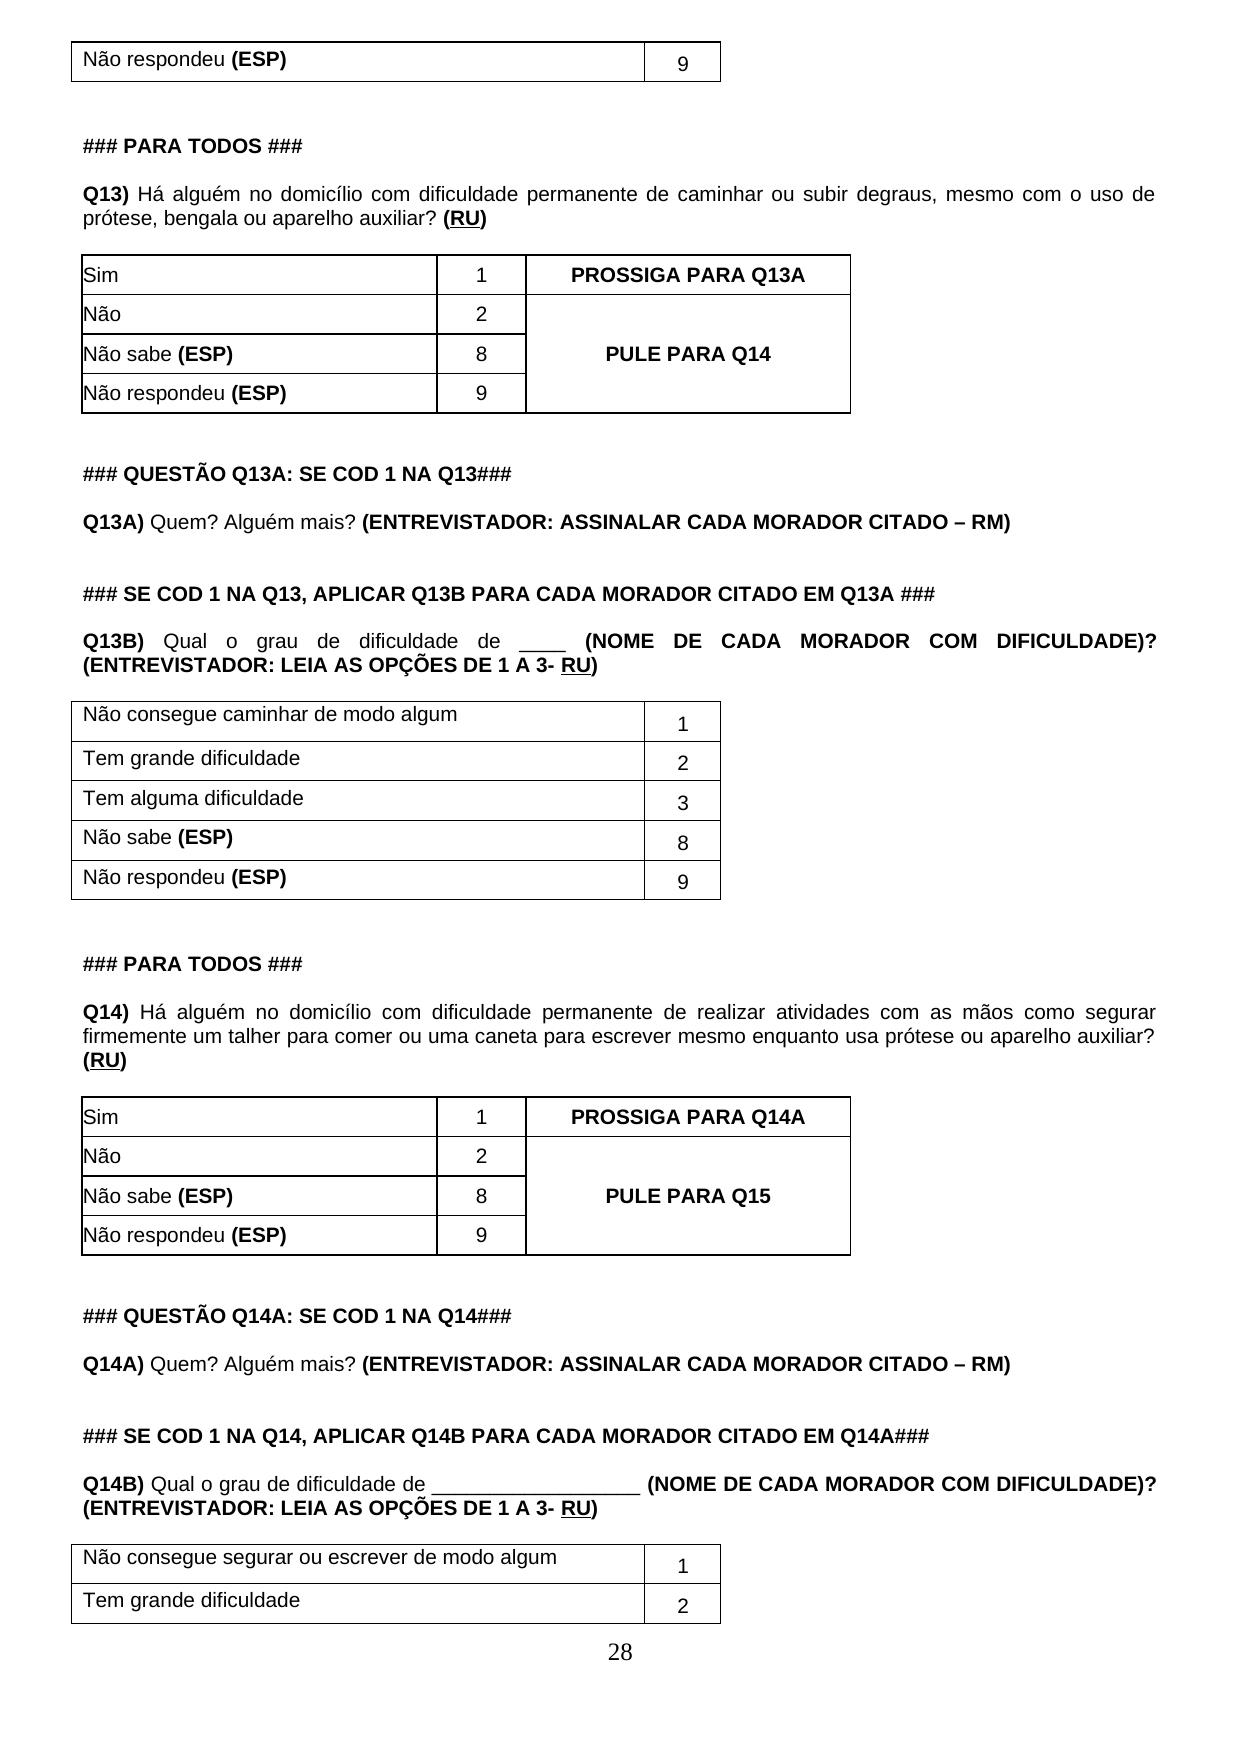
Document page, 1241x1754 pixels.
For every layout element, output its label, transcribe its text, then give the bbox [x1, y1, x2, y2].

table_header 1 [438, 256, 525, 293]
table_header Sim [83, 256, 436, 293]
table_header 1 [645, 1545, 720, 1583]
text ### PARA TODOS ### [83, 134, 1113, 158]
text Q14A) Quem? Alguém mais? (ENTREVISTADOR: ASSINALAR CADA MORADOR CITADO – RM) [83, 1352, 1157, 1376]
table_cell Não respondeu (ESP) [72, 861, 644, 899]
table_cell 2 [438, 295, 525, 333]
table_cell 2 [645, 1584, 720, 1623]
table_cell Não respondeu (ESP) [72, 43, 644, 81]
table_header Não consegue caminhar de modo algum [72, 702, 644, 741]
table_cell Tem grande dificuldade [72, 742, 644, 780]
table_cell 9 [438, 1216, 525, 1254]
table_header 1 [438, 1098, 525, 1136]
text ### QUESTÃO Q13A: SE COD 1 NA Q13### [83, 462, 1157, 486]
table_cell Tem grande dificuldade [72, 1584, 644, 1623]
table_cell 2 [645, 742, 720, 780]
table_cell Não respondeu (ESP) [83, 374, 436, 412]
table_cell PULE PARA Q14 [527, 295, 850, 412]
table_header PROSSIGA PARA Q13A [527, 256, 850, 293]
table_cell Não sabe (ESP) [72, 821, 644, 859]
text Q13) Há alguém no domicílio com dificuldade permanente de caminhar ou subir degraus, mesmo com o uso de prótese, bengala ou aparelho auxiliar? (RU) [83, 182, 1157, 230]
text ### SE COD 1 NA Q13, APLICAR Q13B PARA CADA MORADOR CITADO EM Q13A ### [83, 581, 1157, 605]
table_cell 2 [438, 1137, 525, 1175]
table_cell 9 [645, 861, 720, 899]
table_cell Não [83, 295, 436, 333]
text Q13B) Qual o grau de dificuldade de ____ (NOME DE CADA MORADOR COM DIFICULDADE)? (ENTREVISTADOR: LEIA AS OPÇÕES DE 1 A 3- RU) [83, 629, 1157, 677]
table_cell Não sabe (ESP) [83, 335, 436, 373]
text Q13A) Quem? Alguém mais? (ENTREVISTADOR: ASSINALAR CADA MORADOR CITADO – RM) [83, 509, 1157, 533]
text ### QUESTÃO Q14A: SE COD 1 NA Q14### [83, 1304, 1157, 1328]
table_cell 9 [645, 43, 720, 81]
table_header Não consegue segurar ou escrever de modo algum [72, 1545, 644, 1583]
table_header Sim [83, 1098, 436, 1136]
text ### PARA TODOS ### [83, 952, 1113, 976]
table_cell 8 [645, 821, 720, 859]
table_cell 8 [438, 335, 525, 373]
table_cell 3 [645, 781, 720, 820]
table_cell Não respondeu (ESP) [83, 1216, 436, 1254]
table_cell PULE PARA Q15 [527, 1137, 850, 1254]
table_header 1 [645, 702, 720, 741]
table_cell Não [83, 1137, 436, 1175]
text Q14) Há alguém no domicílio com dificuldade permanente de realizar atividades com as mãos como segurar firmemente um talher para comer ou uma caneta para escrever mesmo enquanto usa prótese ou aparelho auxiliar? (RU) [83, 1000, 1157, 1072]
table_cell Não sabe (ESP) [83, 1177, 436, 1215]
table_cell 9 [438, 374, 525, 412]
table_cell Tem alguma dificuldade [72, 781, 644, 820]
table_cell 8 [438, 1177, 525, 1215]
text ### SE COD 1 NA Q14, APLICAR Q14B PARA CADA MORADOR CITADO EM Q14A### [83, 1424, 1157, 1448]
table_header PROSSIGA PARA Q14A [527, 1098, 850, 1136]
text Q14B) Qual o grau de dificuldade de __________________ (NOME DE CADA MORADOR COM DIFICULDADE)? (ENTREVISTADOR: LEIA AS OPÇÕES DE 1 A 3- RU) [83, 1472, 1157, 1519]
